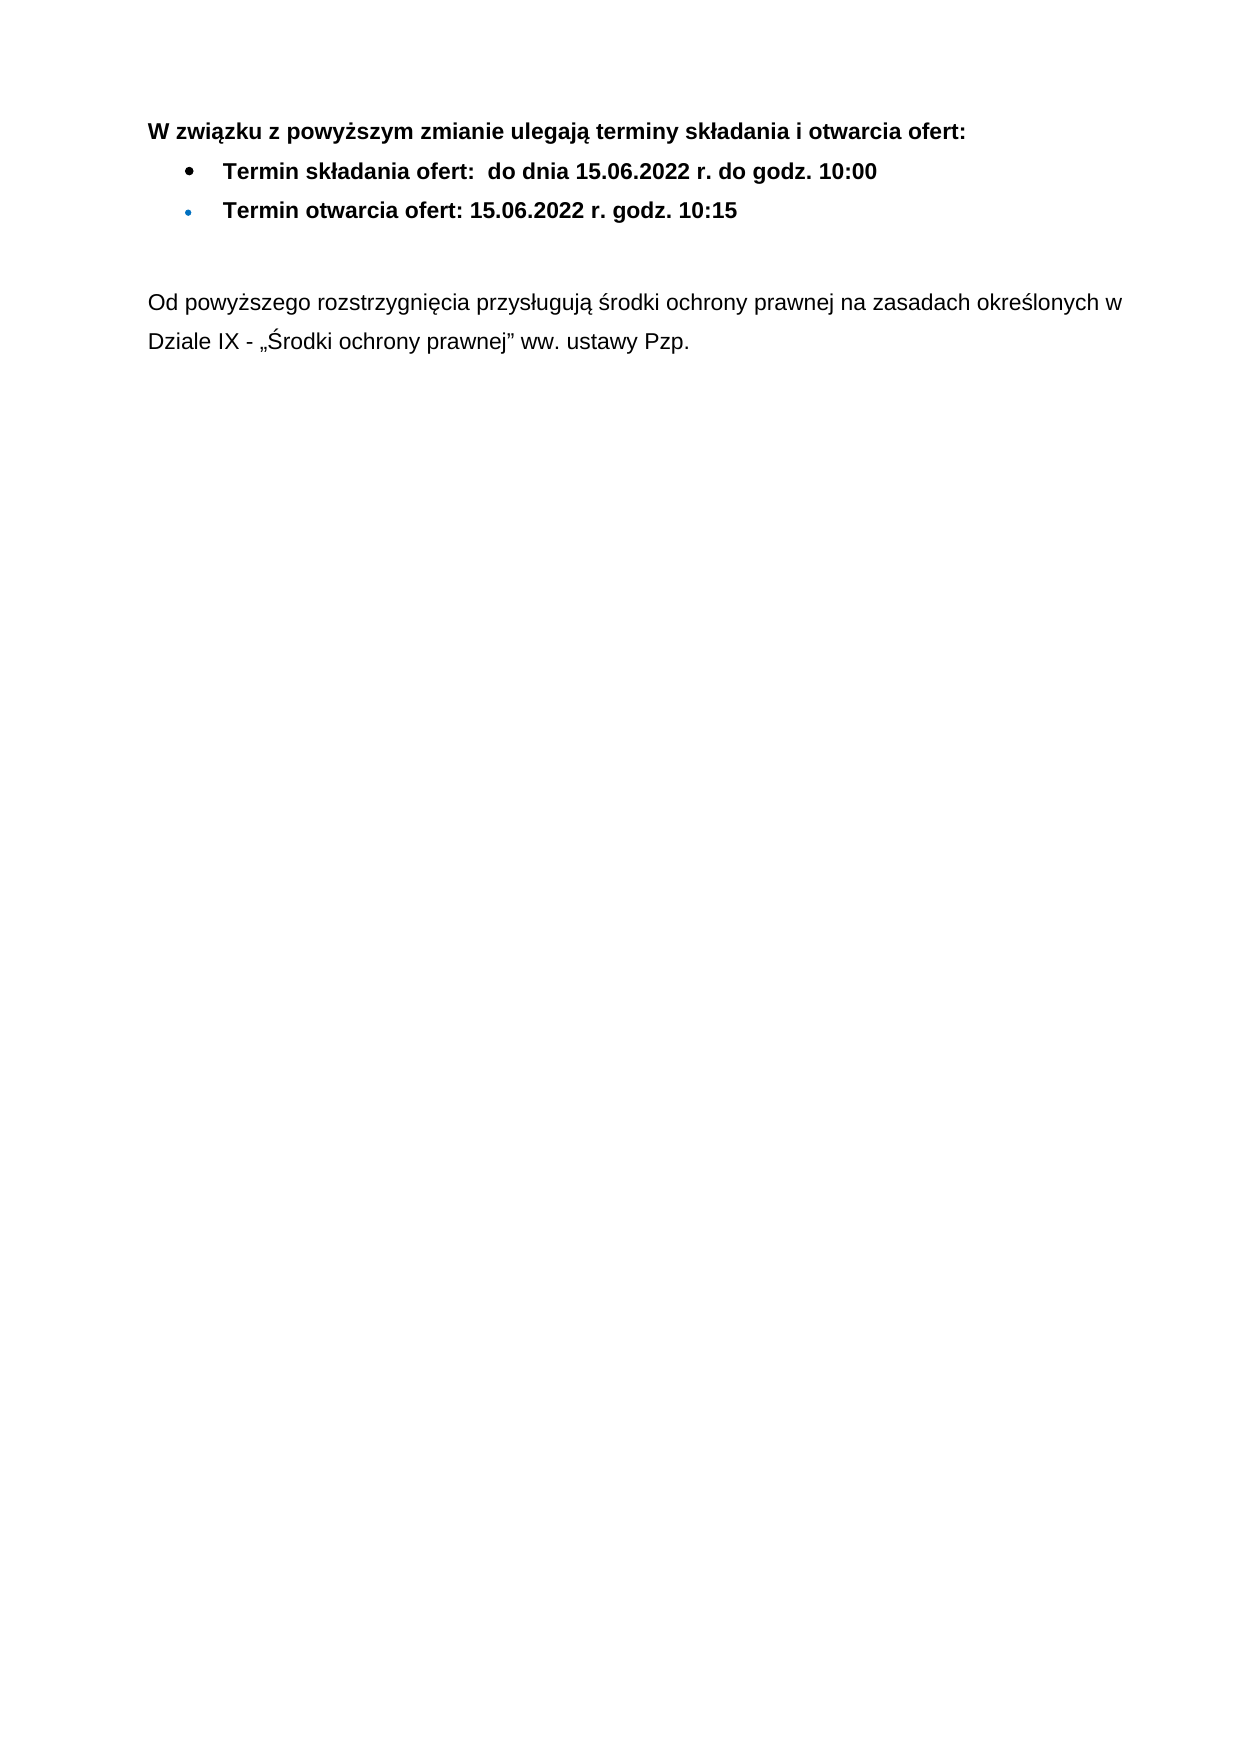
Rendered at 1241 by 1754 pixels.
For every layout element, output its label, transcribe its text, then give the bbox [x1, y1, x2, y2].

text Od powyższego rozstrzygnięcia przysługują środki ochrony prawnej na zasadach określonych w Dziale IX - „Środki ochrony prawnej” ww. ustawy Pzp. [148, 288, 1122, 354]
list Termin otwarcia ofert: 15.06.2022 r. godz. 10:15 [185, 197, 1122, 223]
list Termin składania ofert: do dnia 15.06.2022 r. do godz. 10:00 [185, 158, 1122, 184]
text W związku z powyższym zmianie ulegają terminy składania i otwarcia ofert: [148, 118, 1122, 144]
